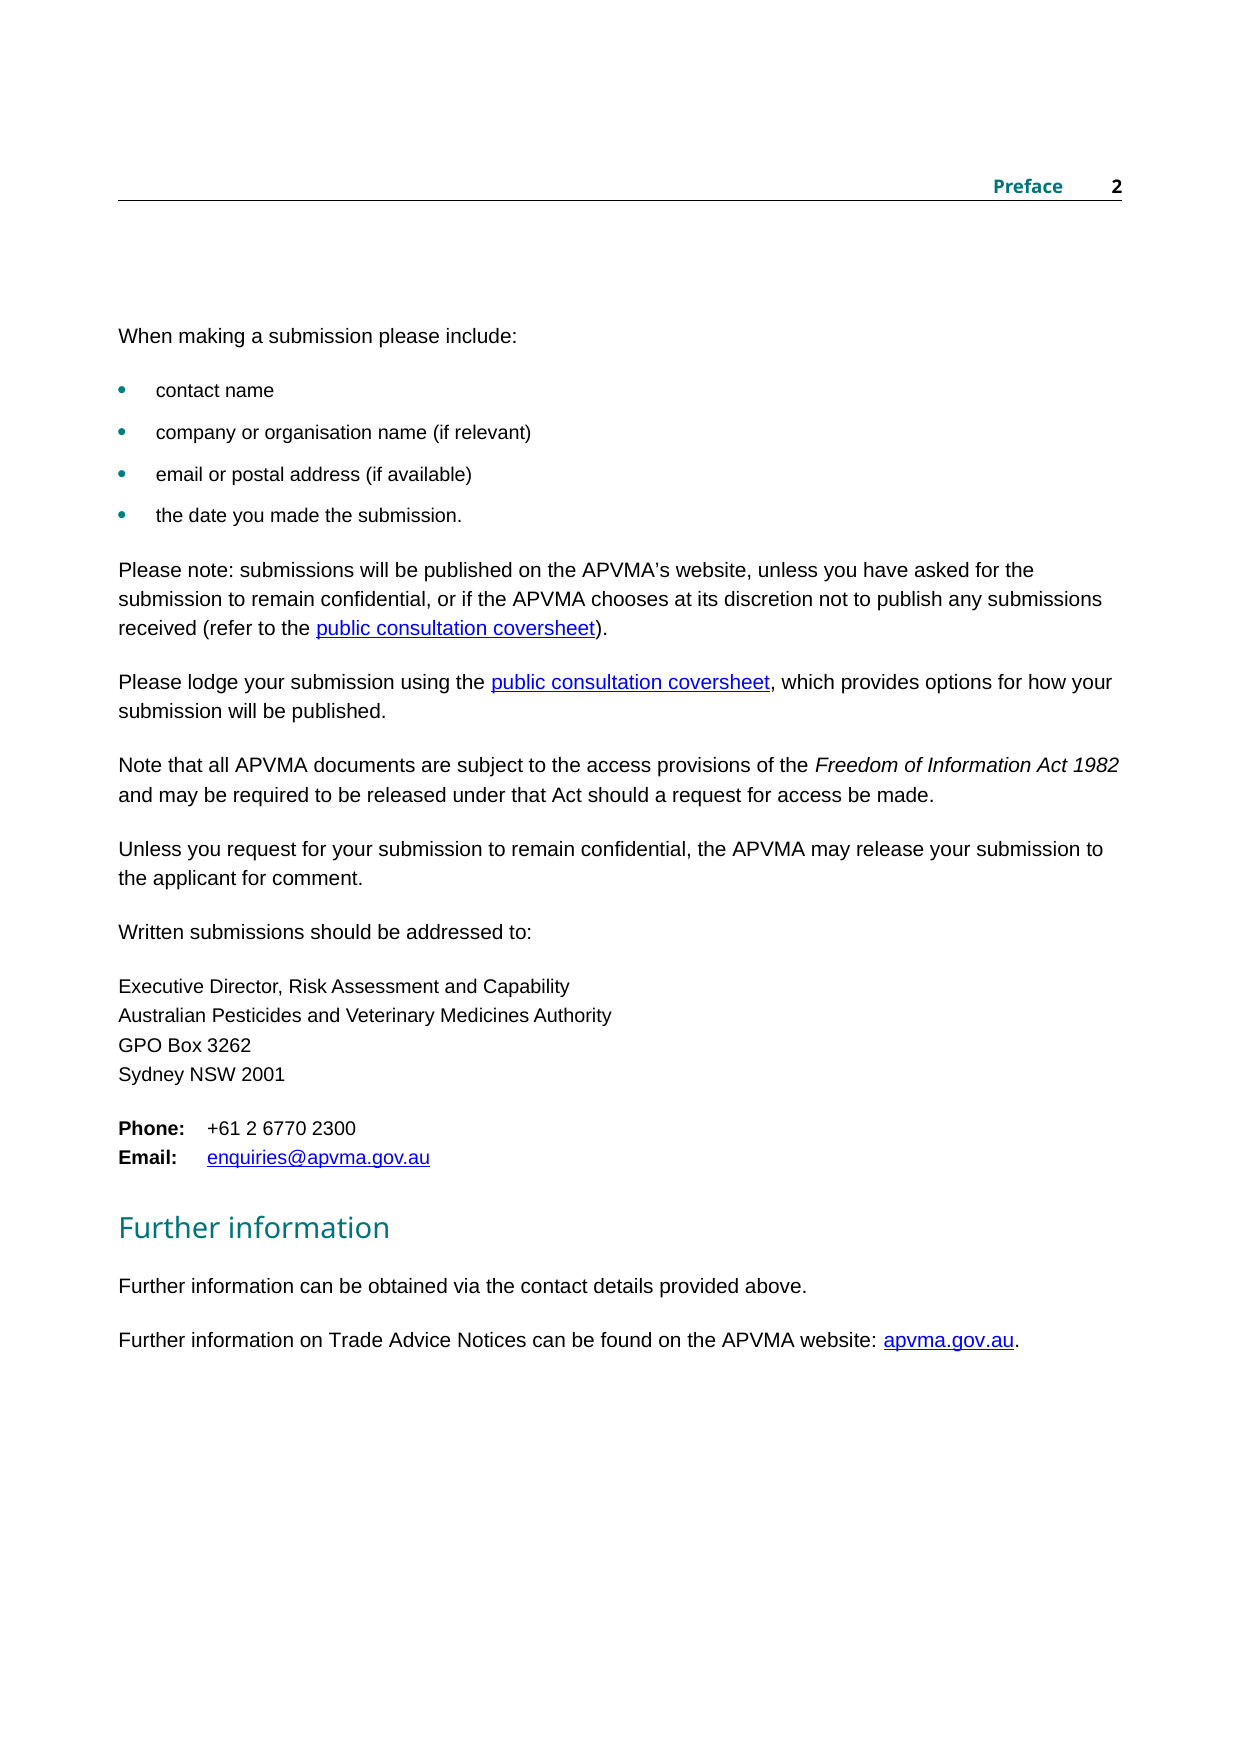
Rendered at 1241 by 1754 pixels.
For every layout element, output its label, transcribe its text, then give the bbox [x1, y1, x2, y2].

text email or postal address (if available) [118, 458, 1122, 487]
text Note that all APVMA documents are subject to the access provisions of the Freedom of Information Act 1982 and may be required to be released under that Act should a request for access be made. [118, 749, 1122, 808]
text When making a submission please include: [118, 320, 1122, 349]
text Further information can be obtained via the contact details provided above. [118, 1270, 1122, 1299]
text the date you made the submission. [118, 499, 1122, 529]
text Please note: submissions will be published on the APVMA’s website, unless you have asked for the submission to remain confidential, or if the APVMA chooses at its discretion not to publish any submissions received (refer to the public consultation coversheet). [118, 554, 1122, 641]
text Please lodge your submission using the public consultation coversheet, which provides options for how your submission will be published. [118, 666, 1122, 724]
text Phone: +61 2 6770 2300 Email: enquiries@apvma.gov.au [118, 1112, 1122, 1170]
text Written submissions should be addressed to: [118, 916, 1122, 945]
text Executive Director, Risk Assessment and Capability Australian Pesticides and Veterinary Medicines Authority GPO Box 3262 Sydney NSW 2001 [118, 970, 1122, 1087]
text contact name [118, 374, 1122, 404]
text Unless you request for your submission to remain confidential, the APVMA may release your submission to the applicant for comment. [118, 833, 1122, 891]
text Further information [118, 1212, 1122, 1245]
text company or organisation name (if relevant) [118, 416, 1122, 445]
text Further information on Trade Advice Notices can be found on the APVMA website: apvma.gov.au. [118, 1324, 1122, 1354]
